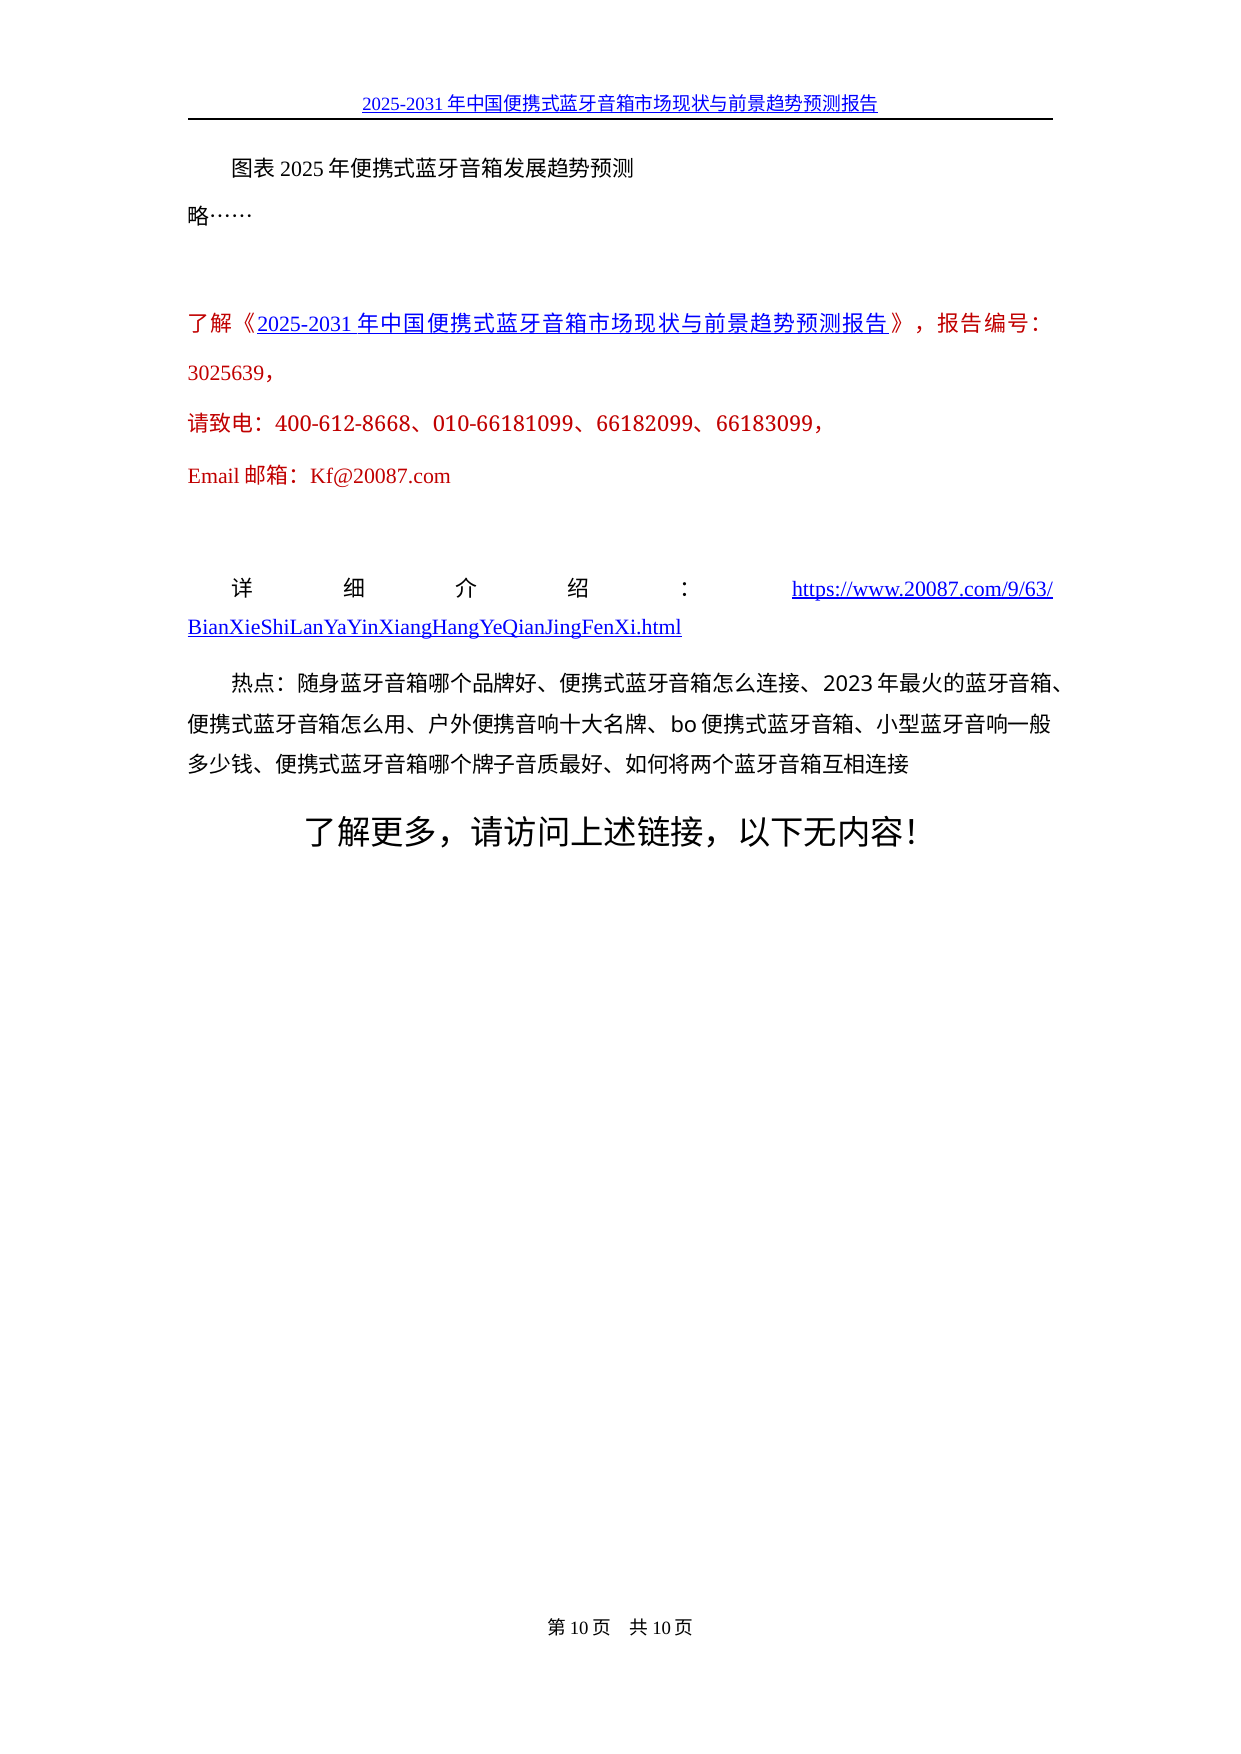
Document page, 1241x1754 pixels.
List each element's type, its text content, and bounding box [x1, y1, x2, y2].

text 了解《2025-2031年中国便携式蓝牙音箱市场现状与前景趋势预测报告》，报告编号：3025639， [187, 305, 1053, 387]
text 热点：随身蓝牙音箱哪个品牌好、便携式蓝牙音箱怎么连接、2023年最火的蓝牙音箱、便携式蓝牙音箱怎么用、户外便携音响十大名牌、bo便携式蓝牙音箱、小型蓝牙音响一般多少钱、便携式蓝牙音箱哪个牌子音质最好、如何将两个蓝牙音箱互相连接 [187, 666, 1053, 779]
text Email邮箱：Kf@20087.com [187, 457, 1053, 490]
text 详细介绍：https://www.20087.com/9/63/BianXieShiLanYaYinXiangHangYeQianJingFenXi.html [187, 570, 1053, 643]
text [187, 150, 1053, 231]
text 请致电：400-612-8668、010-66181099、66182099、66183099， [187, 406, 1053, 438]
title 了解更多，请访问上述链接，以下无内容！ [187, 797, 1053, 862]
